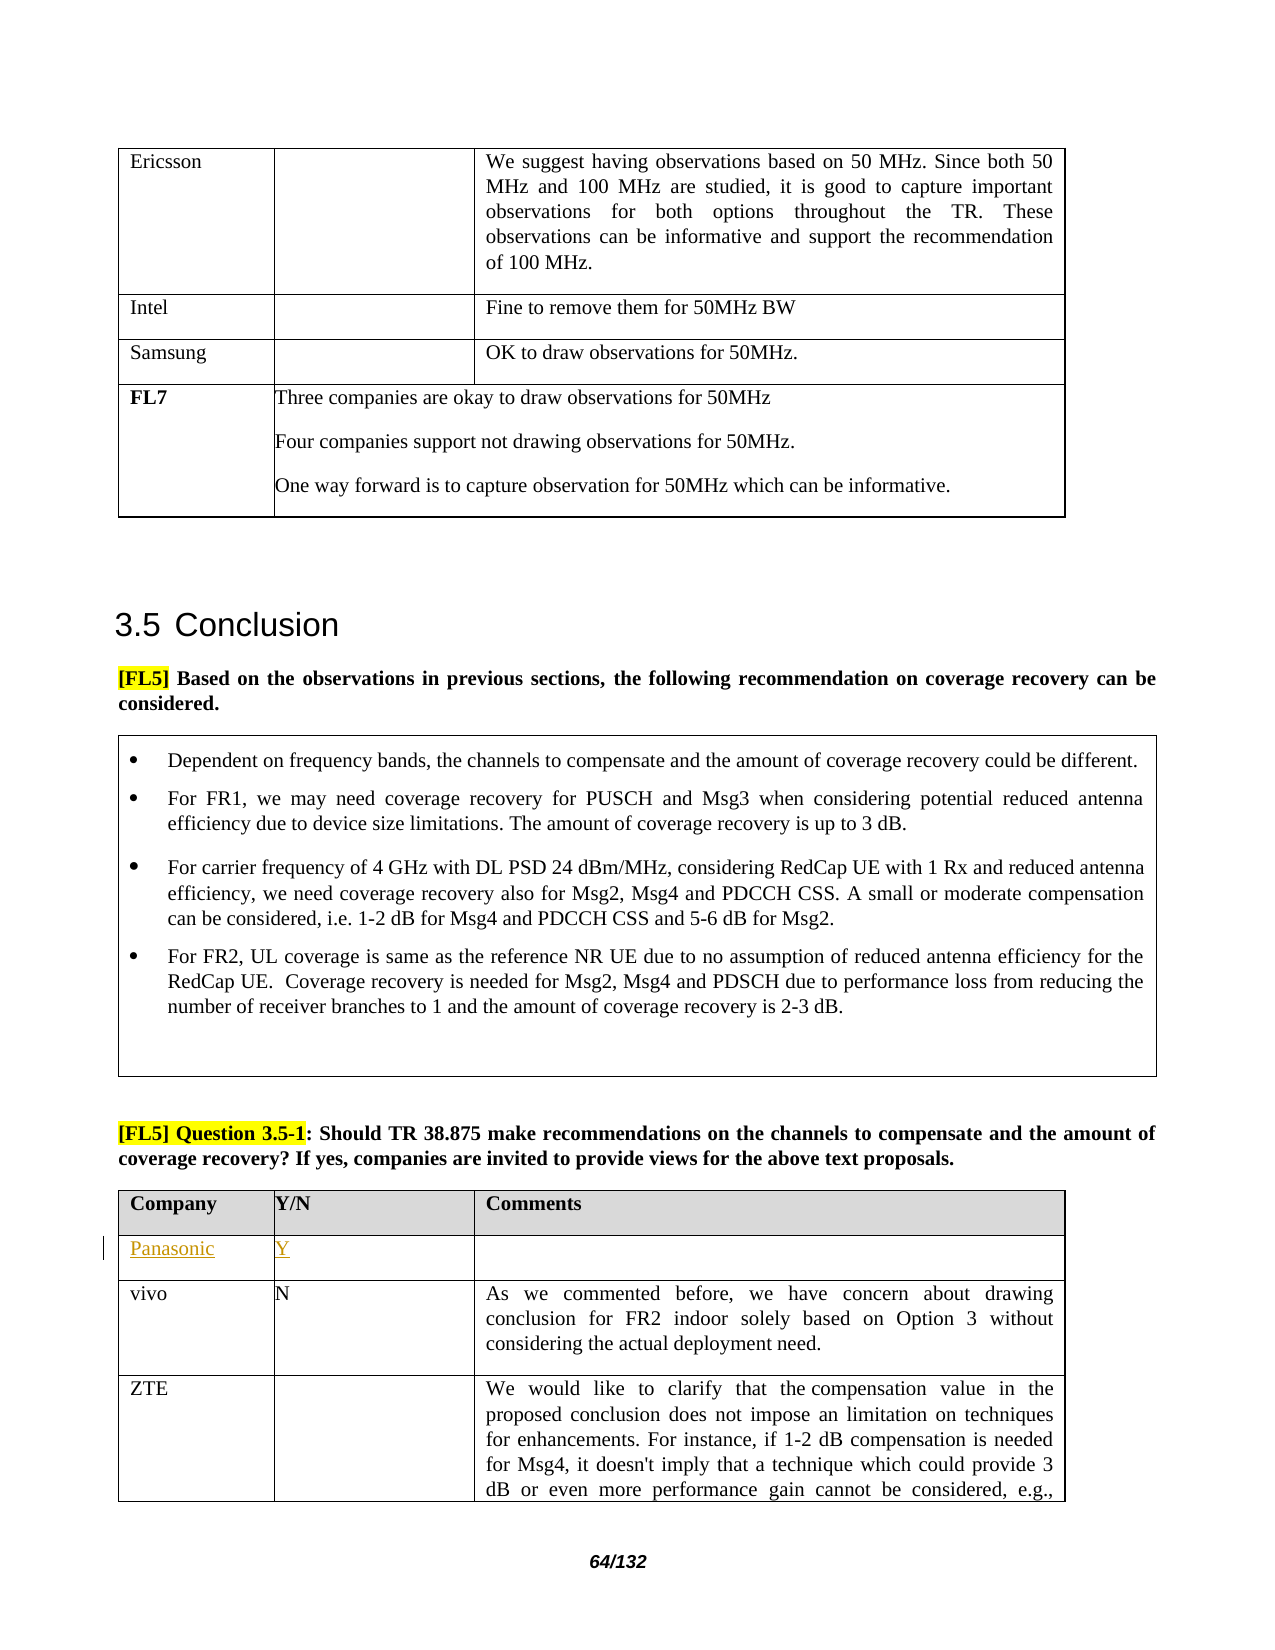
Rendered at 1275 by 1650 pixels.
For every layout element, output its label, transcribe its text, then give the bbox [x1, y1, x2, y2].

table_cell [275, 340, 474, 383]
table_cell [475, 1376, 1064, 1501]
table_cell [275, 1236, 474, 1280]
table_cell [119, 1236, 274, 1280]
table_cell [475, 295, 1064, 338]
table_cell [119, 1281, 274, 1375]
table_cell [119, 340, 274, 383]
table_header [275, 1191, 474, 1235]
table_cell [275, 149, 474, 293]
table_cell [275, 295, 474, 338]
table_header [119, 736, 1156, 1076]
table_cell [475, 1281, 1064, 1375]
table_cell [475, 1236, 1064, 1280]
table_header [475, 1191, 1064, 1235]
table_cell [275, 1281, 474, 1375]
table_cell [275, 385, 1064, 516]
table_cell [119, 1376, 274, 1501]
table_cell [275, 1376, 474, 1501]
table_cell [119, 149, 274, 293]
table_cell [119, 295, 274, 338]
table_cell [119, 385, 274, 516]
text [FL5] Question 3.5-1: Should TR 38.875 make recommendations on the channels to compensate and the amount of coverage recovery? If yes, companies are invited to provide views for the above text proposals. [118, 1121, 1157, 1170]
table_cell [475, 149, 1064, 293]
text [FL5] Based on the observations in previous sections, the following recommendation on coverage recovery can be considered. [118, 666, 1157, 715]
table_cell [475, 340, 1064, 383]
subtitle Conclusion [114, 605, 1157, 644]
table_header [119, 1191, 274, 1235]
